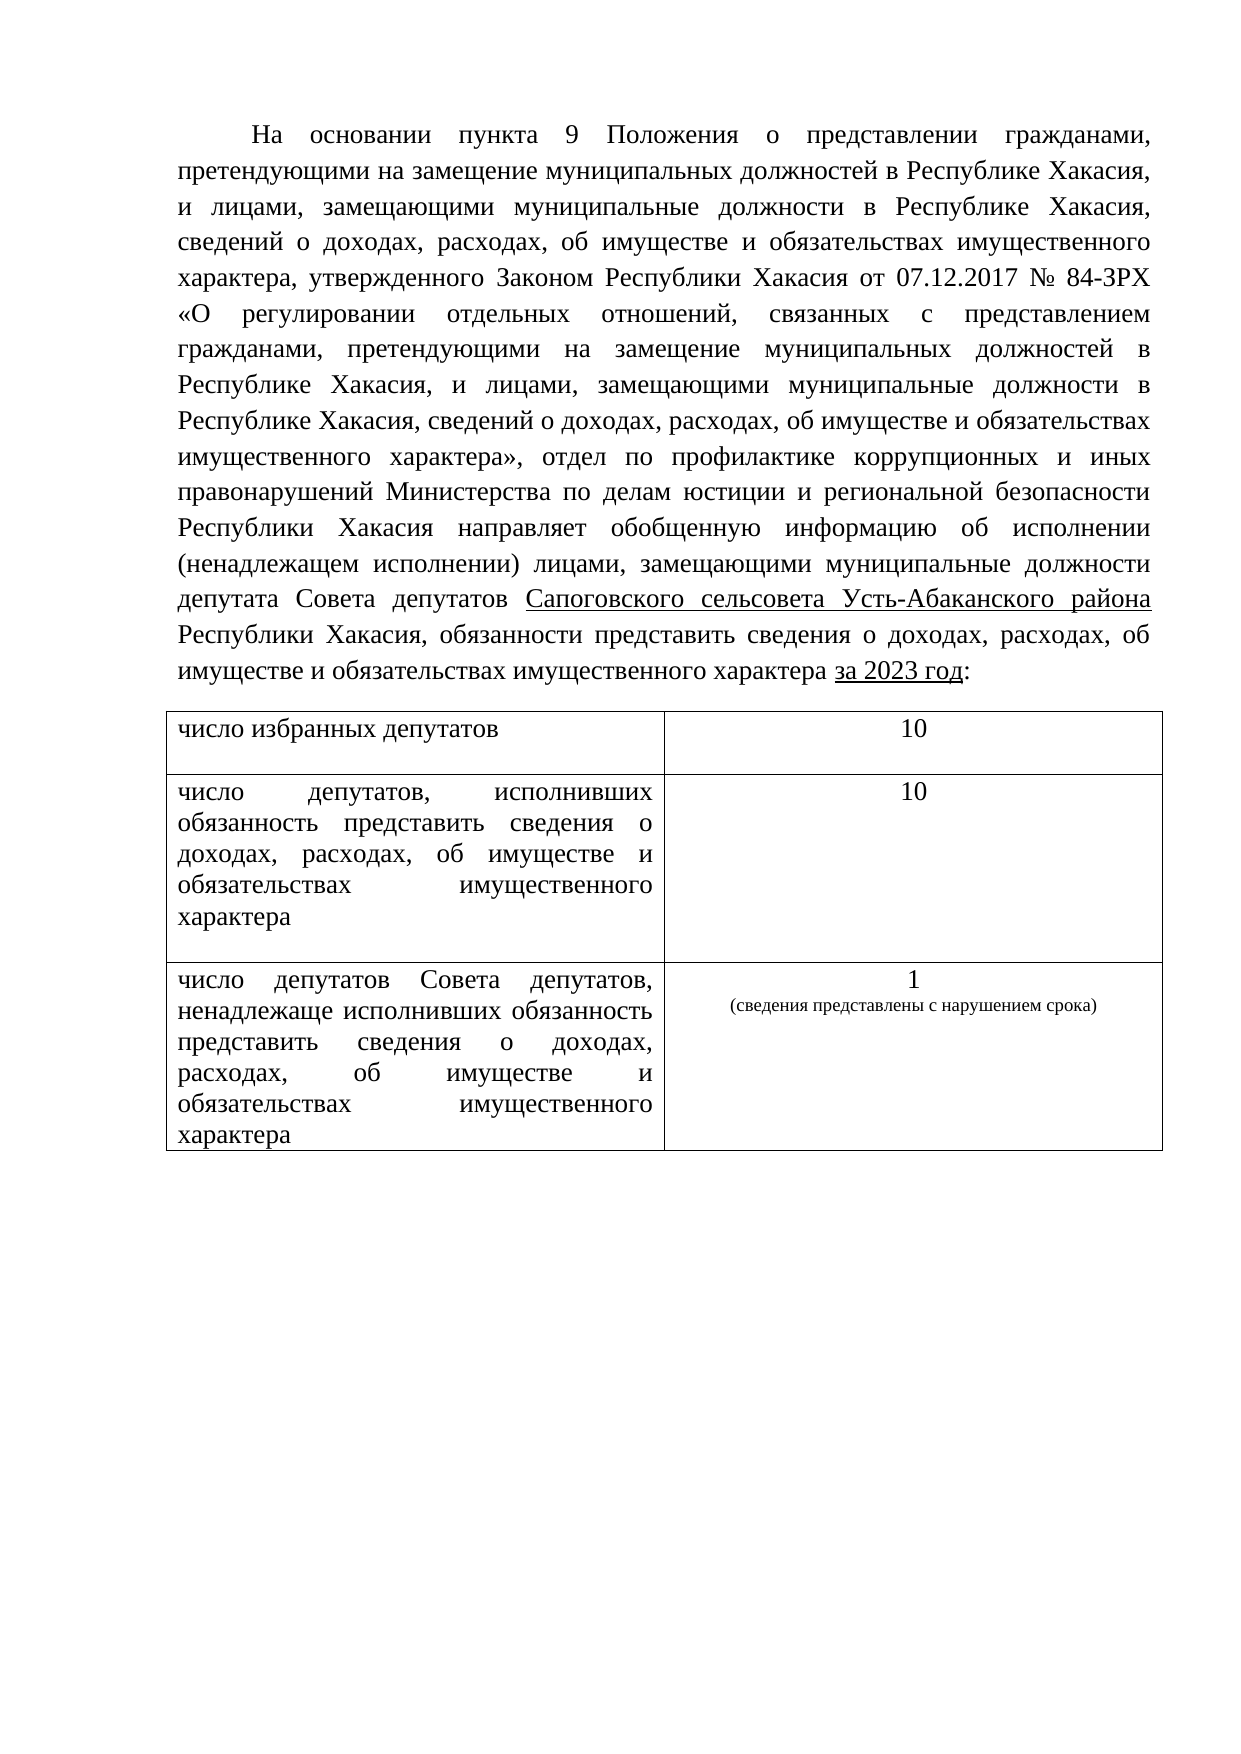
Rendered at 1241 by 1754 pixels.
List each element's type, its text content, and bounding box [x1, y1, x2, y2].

table_cell 10 [665, 775, 1162, 962]
text На основании пункта 9 Положения о представлении гражданами, претендующими на замещение муниципальных должностей в Республике Хакасия, и лицами, замещающими муниципальные должности в Республике Хакасия, сведений о доходах, расходах, об имуществе и обязательствах имущественного характера, утвержденного Законом Республики Хакасия от 07.12.2017 № 84-ЗРХ «О регулировании отдельных отношений, связанных с представлением гражданами, претендующими на замещение муниципальных должностей в Республике Хакасия, и лицами, замещающими муниципальные должности в Республике Хакасия, сведений о доходах, расходах, об имуществе и обязательствах имущественного характера», отдел по профилактике коррупционных и иных правонарушений Министерства по делам юстиции и региональной безопасности Республики Хакасия направляет обобщенную информацию об исполнении (ненадлежащем исполнении) лицами, замещающими муниципальные должности депутата Совета депутатов Сапоговского сельсовета Усть-Абаканского района Республики Хакасия, обязанности представить сведения о доходах, расходах, об имуществе и обязательствах имущественного характера за 2023 год: [177, 118, 1152, 685]
table_cell 1 (сведения представлены с нарушением срока) [665, 963, 1162, 1150]
table_cell число депутатов, исполнивших обязанность представить сведения о доходах, расходах, об имуществе и обязательствах имущественного характера [167, 775, 664, 962]
table_header 10 [665, 712, 1162, 774]
table_cell число депутатов Совета депутатов, ненадлежаще исполнивших обязанность представить сведения о доходах, расходах, об имуществе и обязательствах имущественного характера [167, 963, 664, 1150]
table_header число избранных депутатов [167, 712, 664, 774]
